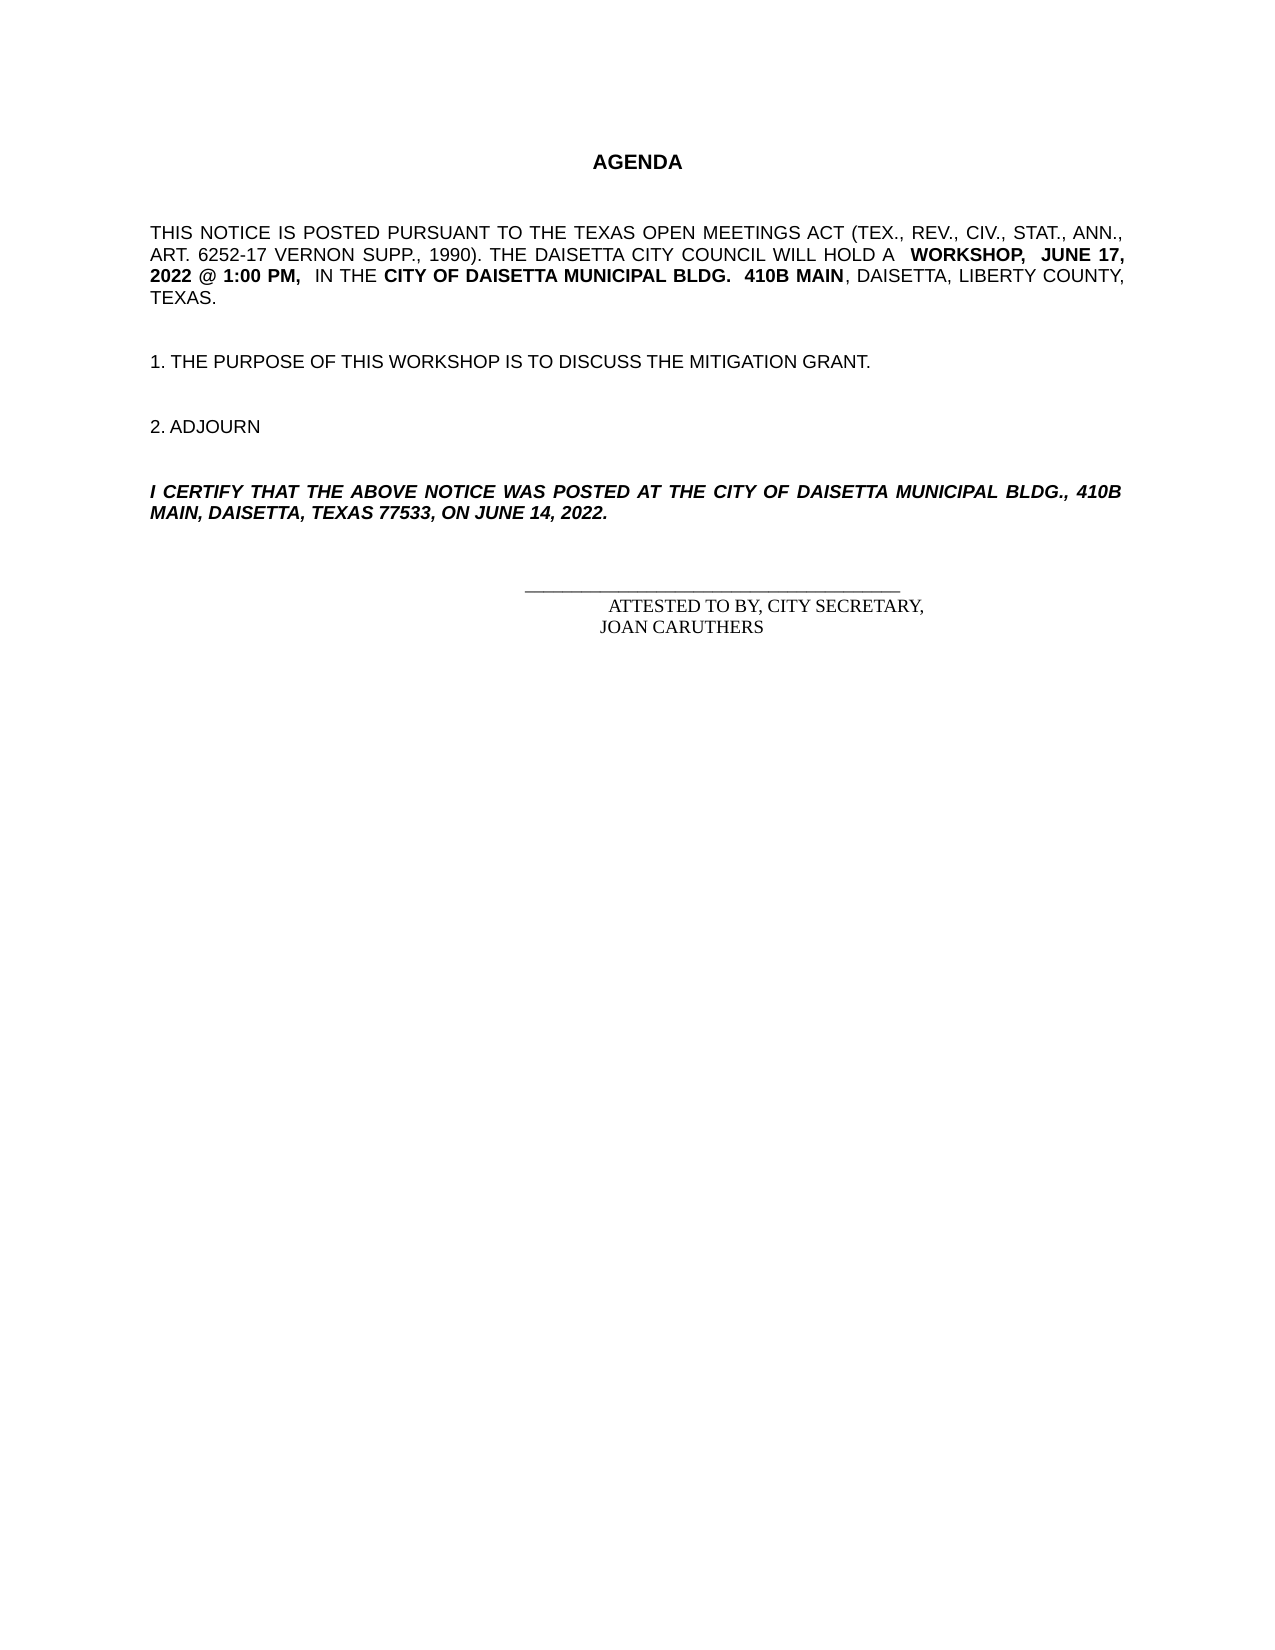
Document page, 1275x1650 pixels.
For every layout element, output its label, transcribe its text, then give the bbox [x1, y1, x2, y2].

text JOAN CARUTHERS [525, 616, 1125, 638]
text THIS NOTICE IS POSTED PURSUANT TO THE TEXAS OPEN MEETINGS ACT (TEX., REV., CIV., STAT., ANN., ART. 6252-17 VERNON SUPP., 1990). THE DAISETTA CITY COUNCIL WILL HOLD A WORKSHOP, JUNE 17, 2022 @ 1:00 PM, IN THE CITY OF DAISETTA MUNICIPAL BLDG. 410B MAIN, DAISETTA, LIBERTY COUNTY, TEXAS. [150, 222, 1125, 308]
text 1. THE PURPOSE OF THIS WORKSHOP IS TO DISCUSS THE MITIGATION GRANT. [150, 351, 1125, 373]
text ________________________________________ ATTESTED TO BY, CITY SECRETARY, [150, 573, 1125, 616]
text 2. ADJOURN [150, 416, 1125, 437]
text I CERTIFY THAT THE ABOVE NOTICE WAS POSTED AT THE CITY OF DAISETTA MUNICIPAL BLDG., 410B MAIN, DAISETTA, TEXAS 77533, ON JUNE 14, 2022. [150, 481, 1125, 524]
text AGENDA [150, 150, 1125, 174]
